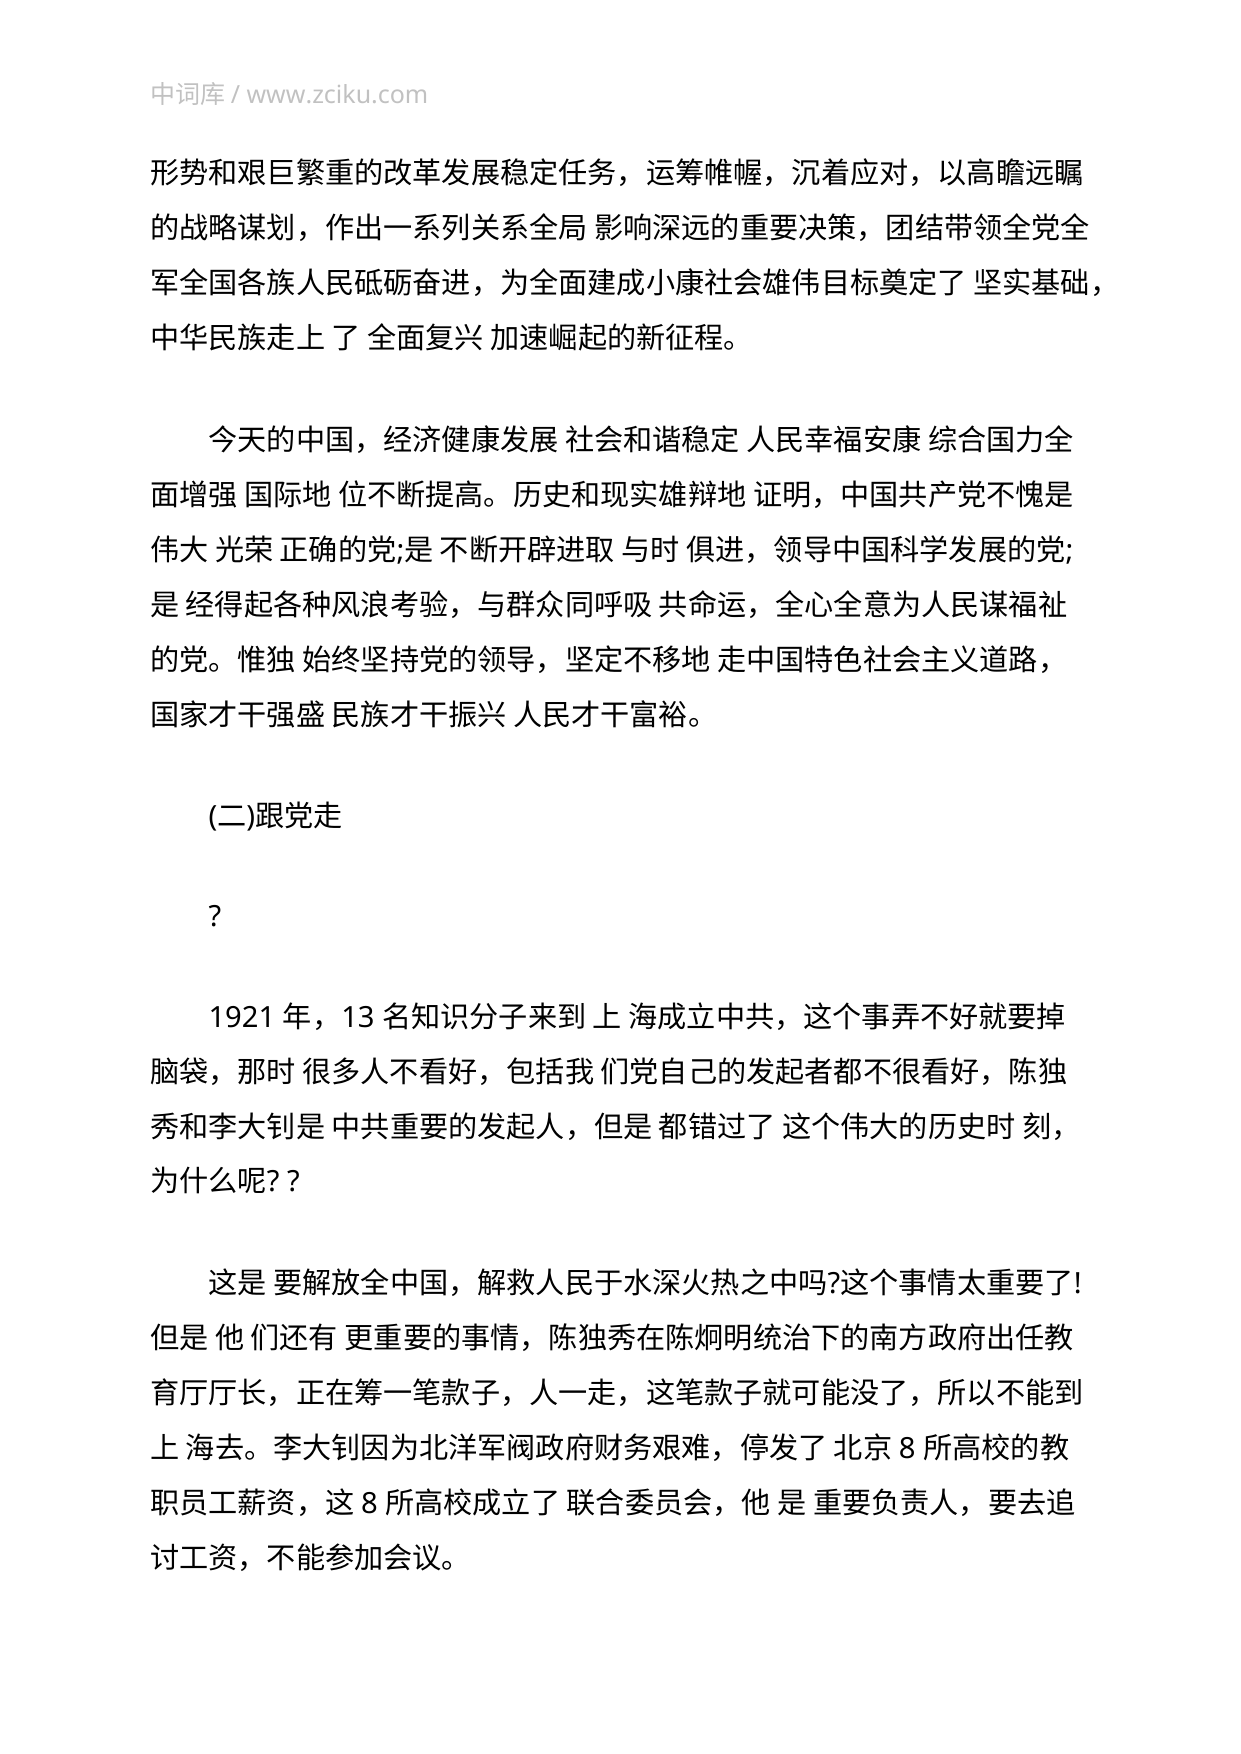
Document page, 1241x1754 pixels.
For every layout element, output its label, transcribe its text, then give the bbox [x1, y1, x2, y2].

text 这是 要解放全中国，解救人民于水深火热之中吗?这个事情太重要了!但是 他 们还有 更重要的事情，陈独秀在陈炯明统治下的南方政府出任教育厅厅长，正在筹一笔款子，人一走，这笔款子就可能没了，所以不能到 上 海去。李大钊因为北洋军阀政府财务艰难，停发了 北京 8 所高校的教职员工薪资，这 8 所高校成立了 联合委员会，他 是 重要负责人，要去追讨工资，不能参加会议。 [150, 1260, 1090, 1577]
text (二)跟党走 [150, 793, 1090, 835]
text 今天的中国，经济健康发展 社会和谐稳定 人民幸福安康 综合国力全面增强 国际地 位不断提高。历史和现实雄辩地 证明，中国共产党不愧是 伟大 光荣 正确的党;是 不断开辟进取 与时 俱进，领导中国科学发展的党;是 经得起各种风浪考验，与群众同呼吸 共命运，全心全意为人民谋福祉的党。惟独 始终坚持党的领导，坚定不移地 走中国特色社会主义道路，国家才干强盛 民族才干振兴 人民才干富裕。 [150, 416, 1090, 733]
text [150, 150, 1090, 357]
text ? [150, 895, 1090, 934]
text 1921 年，13 名知识分子来到 上 海成立中共，这个事弄不好就要掉脑袋，那时 很多人不看好，包括我 们党自己的发起者都不很看好，陈独秀和李大钊是 中共重要的发起人，但是 都错过了 这个伟大的历史时 刻，为什么呢? ? [150, 993, 1090, 1200]
